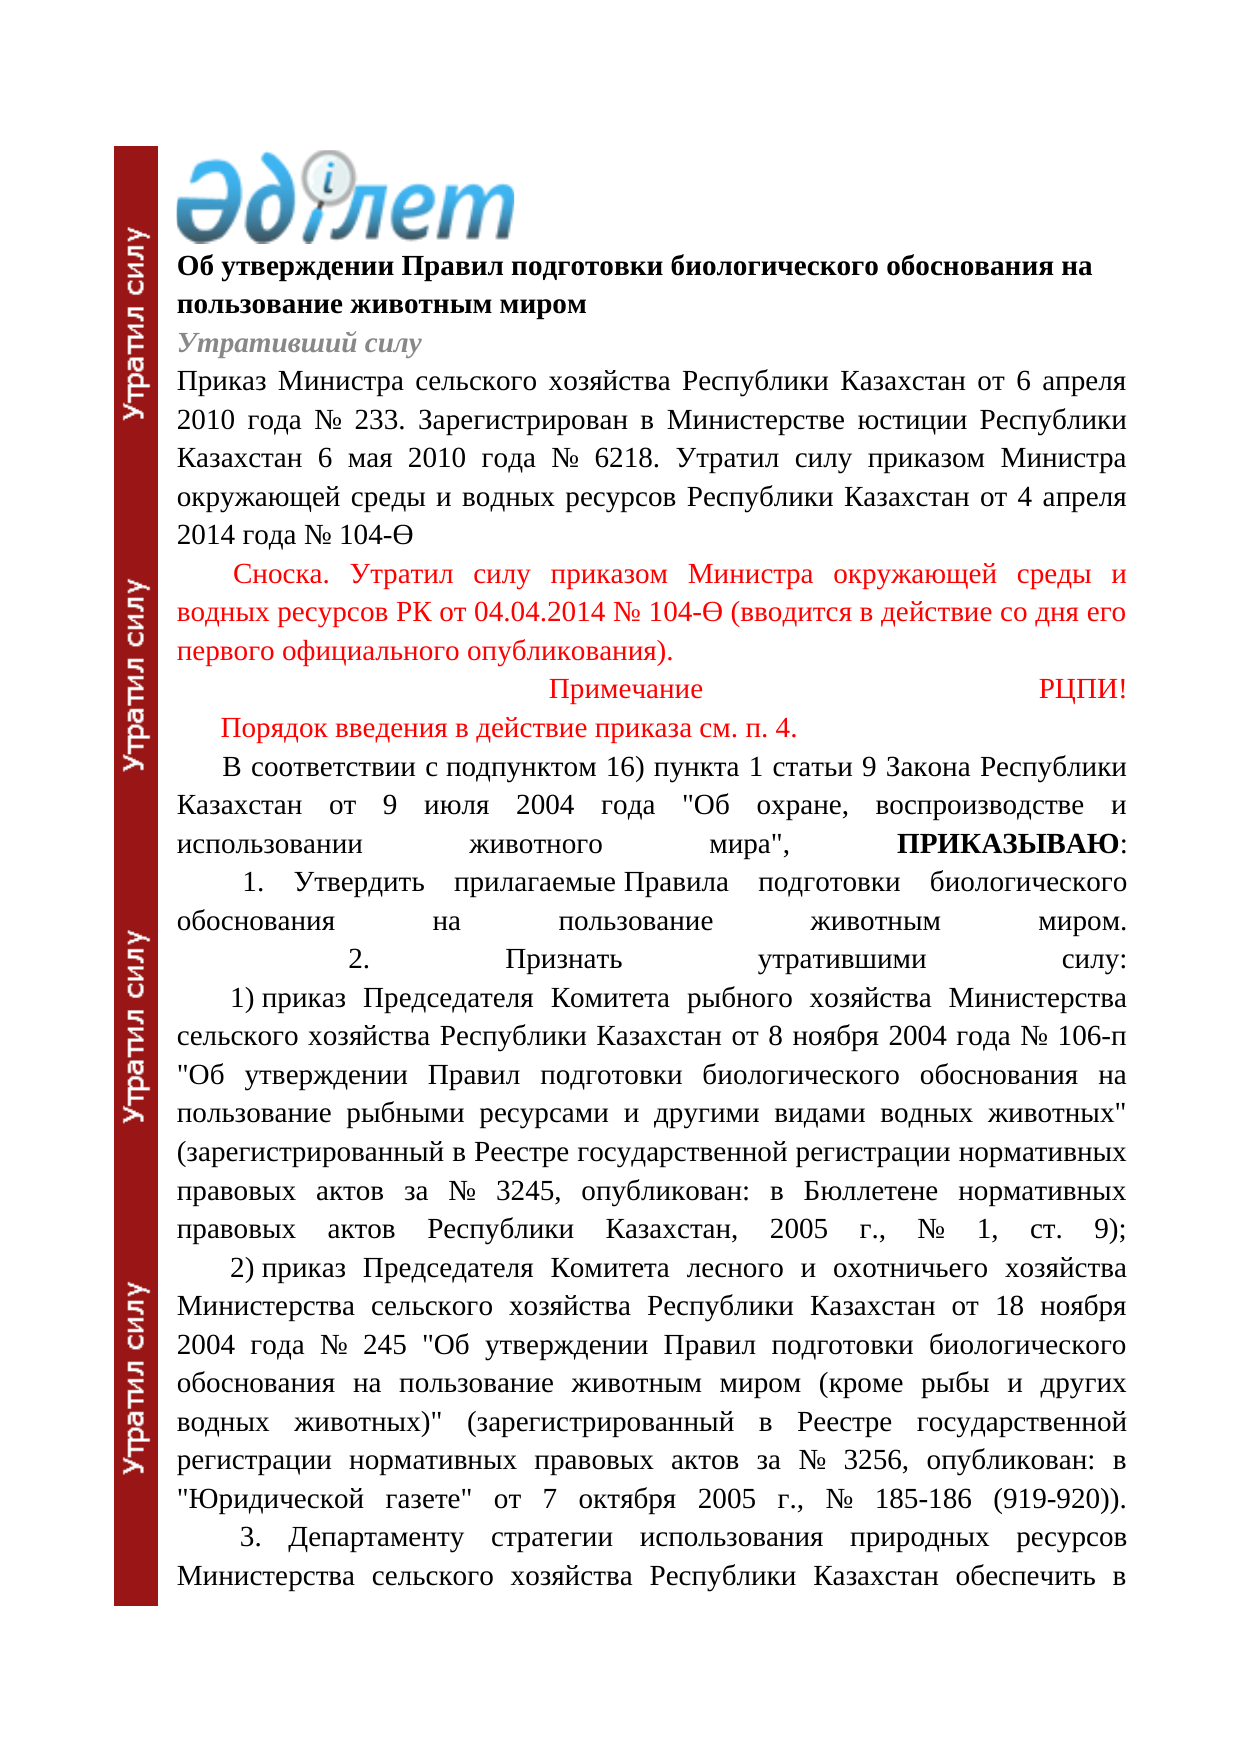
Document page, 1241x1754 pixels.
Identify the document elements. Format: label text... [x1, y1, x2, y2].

picture [176, 150, 515, 244]
text Утративший силу [112, 325, 1128, 358]
text Примечание РЦПИ! Порядок введения в действие приказа см. п. 4. [112, 672, 1128, 744]
text Приказ Министра сельского хозяйства Республики Казахстан от 6 апреля 2010 года № 233. Зарегистрирован в Министерстве юстиции Республики Казахстан 6 мая 2010 года № 6218. Утратил силу приказом Министра окружающей среды и водных ресурсов Республики Казахстан от 4 апреля 2014 года № 104-Ө [112, 363, 1128, 551]
picture [114, 146, 158, 248]
picture [114, 358, 158, 363]
text Сноска. Утратил силу приказом Министра окружающей среды и водных ресурсов РК от 04.04.2014 № 104-Ө (вводится в действие со дня его первого официального опубликования). [112, 556, 1128, 667]
picture [114, 320, 158, 325]
picture [114, 667, 158, 672]
picture [114, 1592, 158, 1606]
picture [114, 744, 158, 749]
picture [114, 551, 158, 556]
text Об утверждении Правил подготовки биологического обоснования на пользование животным миром [112, 248, 1128, 320]
